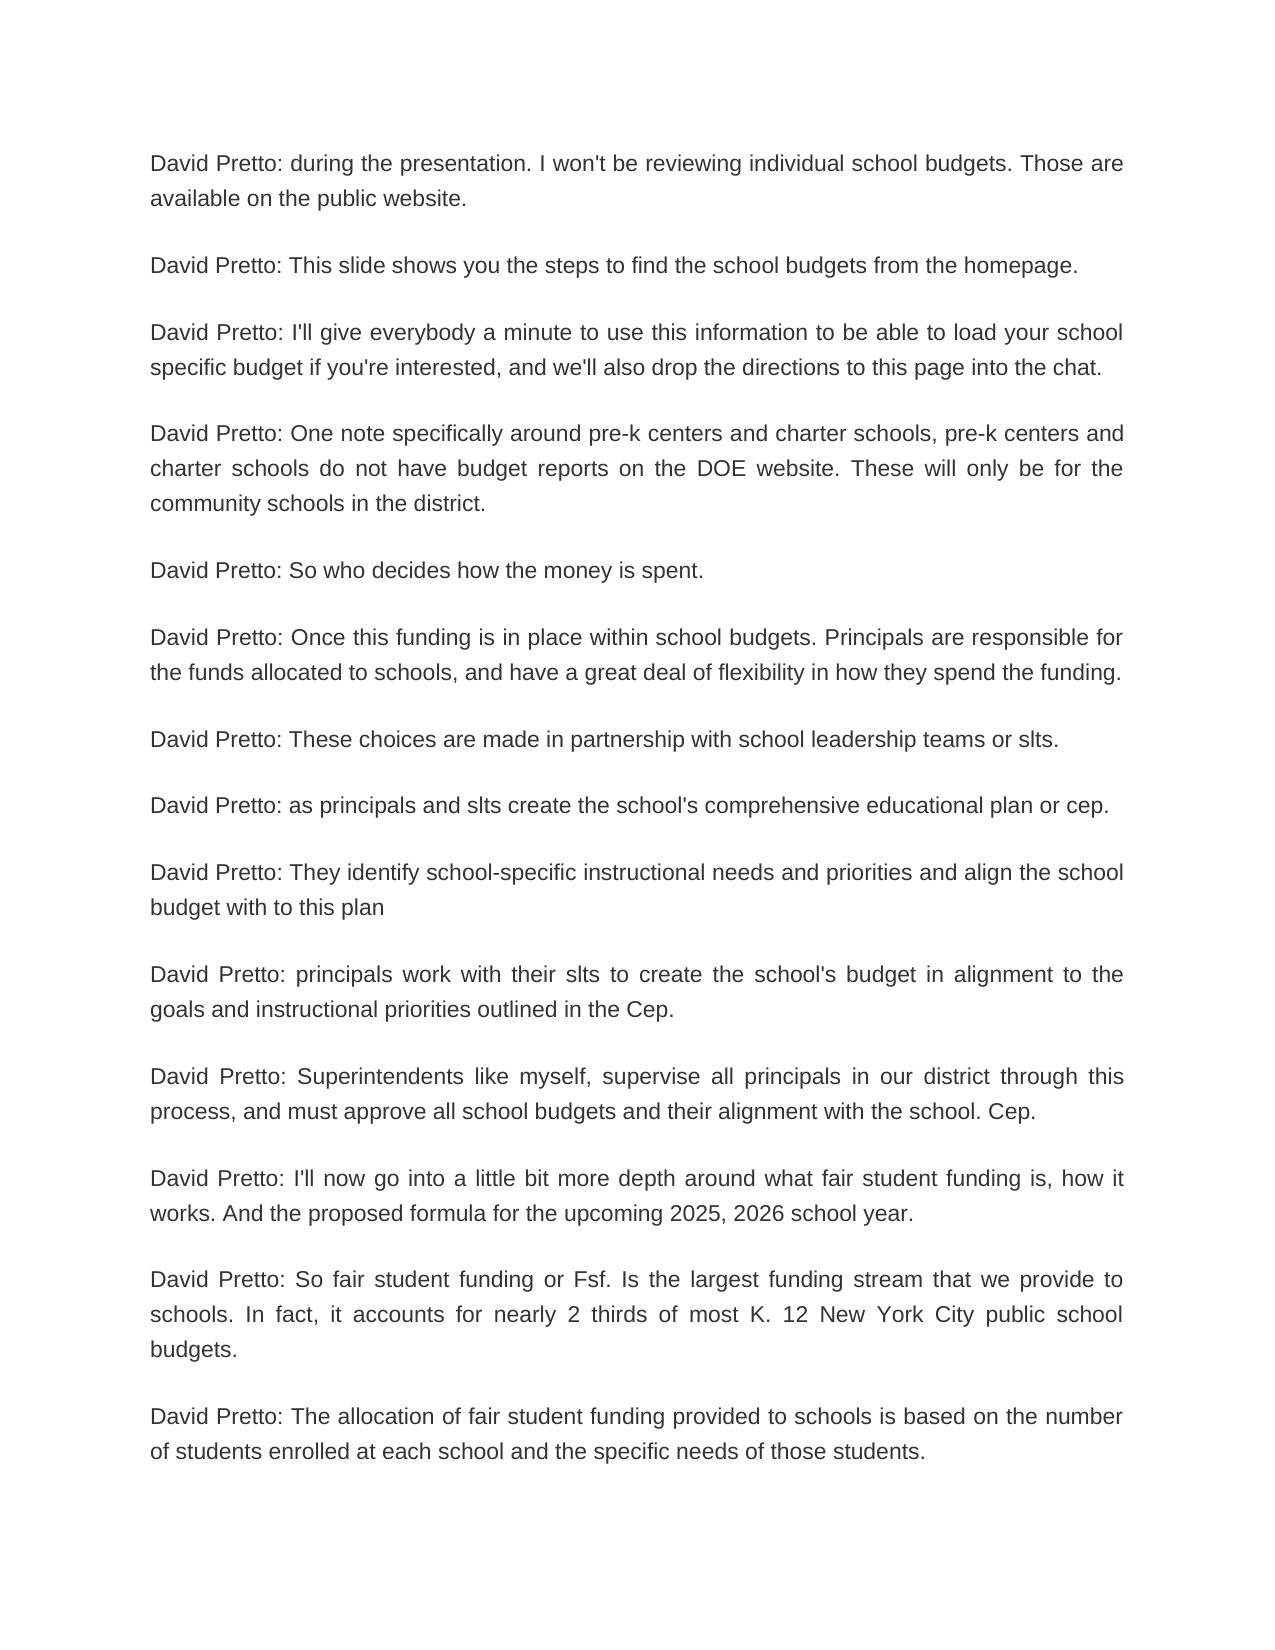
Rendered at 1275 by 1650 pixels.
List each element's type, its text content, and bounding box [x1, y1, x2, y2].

text David Pretto: during the presentation. I won't be reviewing individual school budgets. Those are available on the public website. [150, 150, 1125, 211]
text David Pretto: I'll now go into a little bit more depth around what fair student funding is, how it works. And the proposed formula for the upcoming 2025, 2026 school year. [150, 1164, 1125, 1226]
text David Pretto: I'll give everybody a minute to use this information to be able to load your school specific budget if you're interested, and we'll also drop the directions to this page into the chat. [150, 318, 1125, 380]
text David Pretto: So who decides how the money is spent. [150, 557, 1125, 583]
text David Pretto: These choices are made in partnership with school leadership teams or slts. [150, 726, 1125, 752]
text David Pretto: Superintendents like myself, supervise all principals in our district through this process, and must approve all school budgets and their alignment with the school. Cep. [150, 1063, 1125, 1124]
text David Pretto: This slide shows you the steps to find the school budgets from the homepage. [150, 252, 1125, 278]
text David Pretto: as principals and slts create the school's comprehensive educational plan or cep. [150, 792, 1125, 819]
text David Pretto: principals work with their slts to create the school's budget in alignment to the goals and instructional priorities outlined in the Cep. [150, 961, 1125, 1022]
text David Pretto: One note specifically around pre-k centers and charter schools, pre-k centers and charter schools do not have budget reports on the DOE website. These will only be for the community schools in the district. [150, 420, 1125, 517]
text David Pretto: The allocation of fair student funding provided to schools is based on the number of students enrolled at each school and the specific needs of those students. [150, 1403, 1125, 1464]
text David Pretto: They identify school-specific instructional needs and priorities and align the school budget with to this plan [150, 859, 1125, 921]
text David Pretto: Once this funding is in place within school budgets. Principals are responsible for the funds allocated to schools, and have a great deal of flexibility in how they spend the funding. [150, 624, 1125, 685]
text David Pretto: So fair student funding or Fsf. Is the largest funding stream that we provide to schools. In fact, it accounts for nearly 2 thirds of most K. 12 New York City public school budgets. [150, 1266, 1125, 1363]
